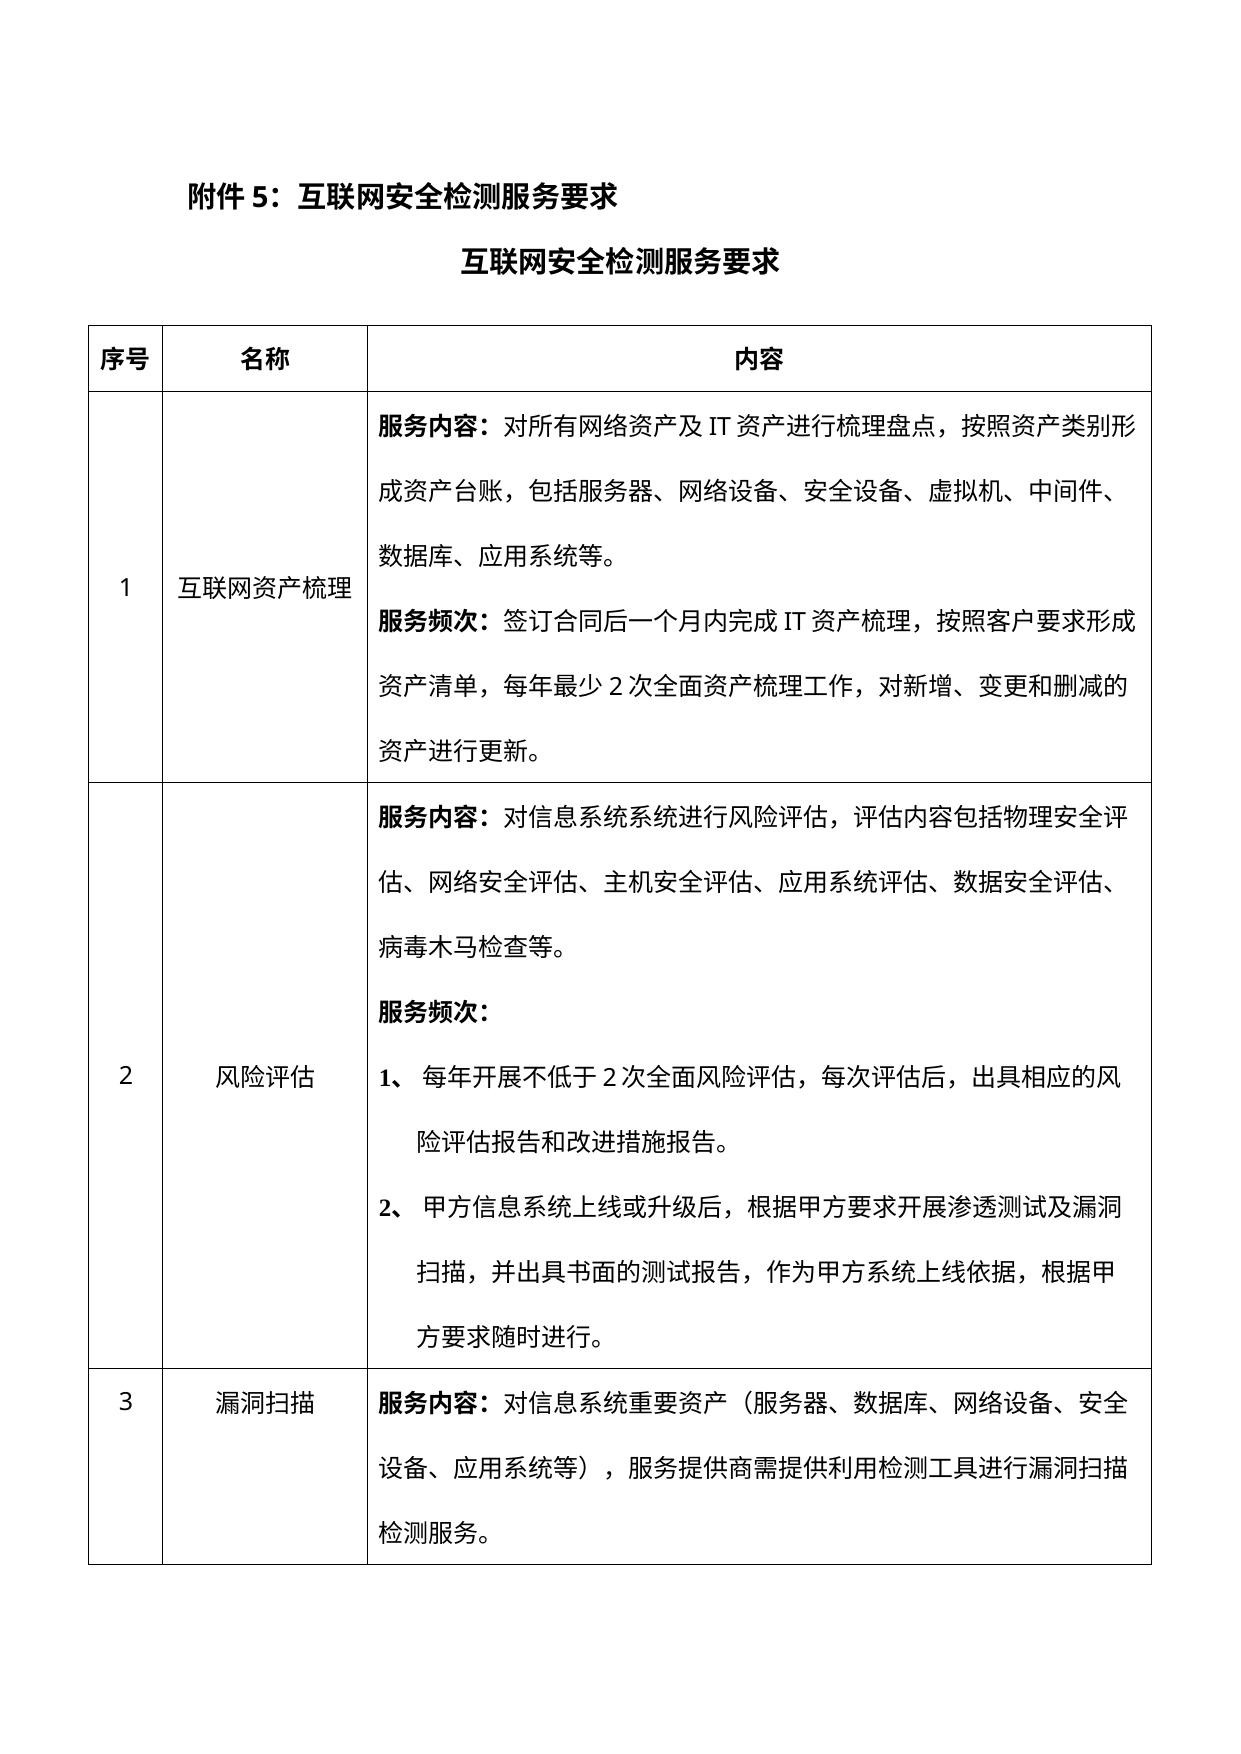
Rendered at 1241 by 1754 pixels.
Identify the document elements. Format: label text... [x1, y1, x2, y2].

table_header 内容 [368, 326, 1151, 391]
text 互联网安全检测服务要求 [187, 227, 1053, 292]
table_cell 互联网资产梳理 [163, 392, 367, 782]
table_cell 3 [89, 1369, 162, 1564]
table_header 名称 [163, 326, 367, 391]
table_header 序号 [89, 326, 162, 391]
table_cell 服务内容：对所有网络资产及IT资产进行梳理盘点，按照资产类别形成资产台账，包括服务器、网络设备、安全设备、虚拟机、中间件、数据库、应用系统等。 服务频次：签订合同后一个月内完成IT资产梳理，按照客户要求形成资产清单，每年最少2次全面资产梳理工作，对新增、变更和删减的资产进行更新。 [368, 392, 1151, 782]
table_cell 风险评估 [163, 783, 367, 1368]
table_cell 漏洞扫描 [163, 1369, 367, 1564]
text 附件5：互联网安全检测服务要求 [187, 162, 1053, 227]
table_cell 2 [89, 783, 162, 1368]
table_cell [368, 1369, 1151, 1564]
table_cell 服务内容：对信息系统系统进行风险评估，评估内容包括物理安全评估、网络安全评估、主机安全评估、应用系统评估、数据安全评估、病毒木马检查等。 服务频次： 每年开展不低于2次全面风险评估，每次评估后，出具相应的风险评估报告和改进措施报告。 甲方信息系统上线或升级后，根据甲方要求开展渗透测试及漏洞扫描，并出具书面的测试报告，作为甲方系统上线依据，根据甲方要求随时进行。 [368, 783, 1151, 1368]
table_cell 1 [89, 392, 162, 782]
